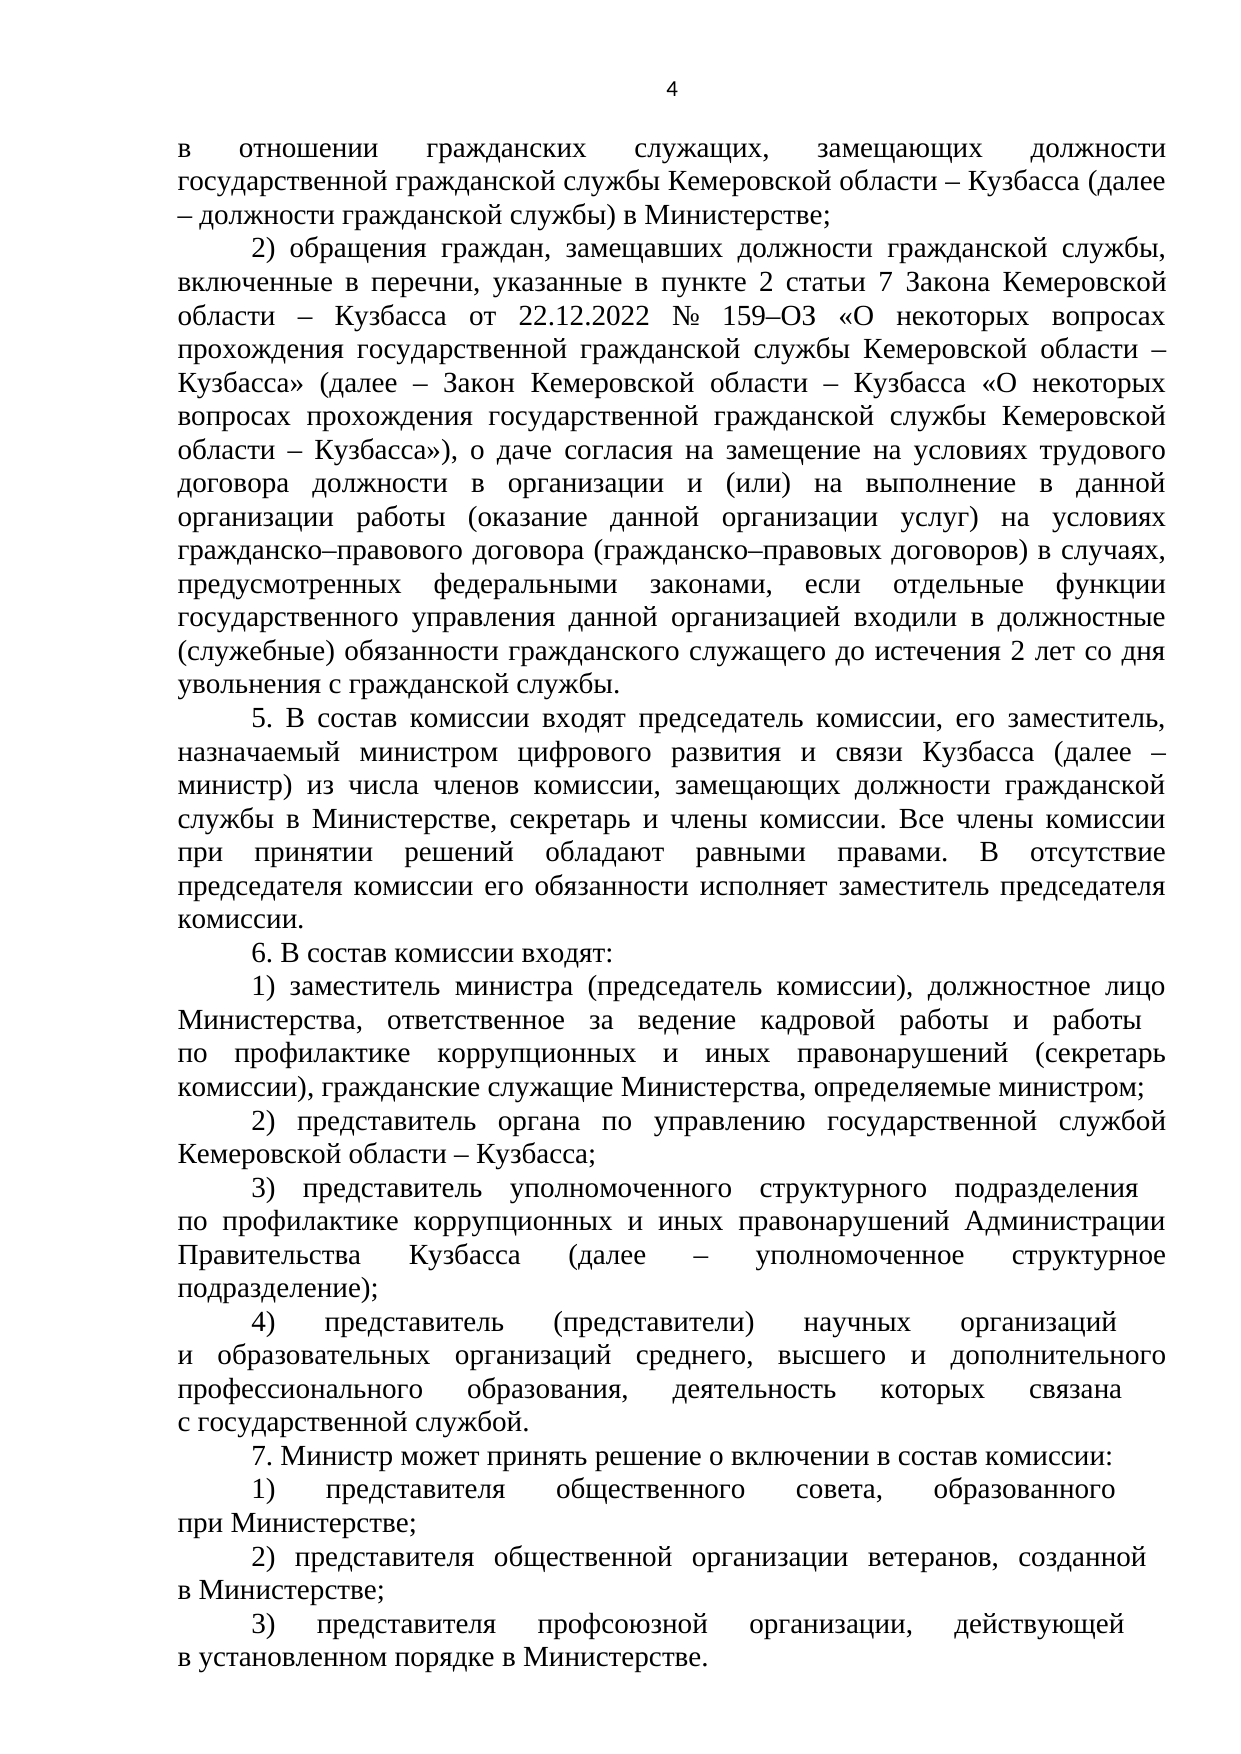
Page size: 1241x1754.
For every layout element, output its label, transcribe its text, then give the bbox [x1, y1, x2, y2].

text 3) представителя профсоюзной организации, действующей в установленном порядке в Министерстве. [177, 1606, 1167, 1673]
text 6. В состав комиссии входят: [177, 935, 1167, 968]
text 3) представитель уполномоченного структурного подразделения по профилактике коррупционных и иных правонарушений Администрации Правительства Кузбасса (далее – уполномоченное структурное подразделение); [177, 1170, 1167, 1304]
text 1) представителя общественного совета, образованного при Министерстве; [177, 1472, 1167, 1539]
text 2) представитель органа по управлению государственной службой Кемеровской области – Кузбасса; [177, 1103, 1167, 1170]
text 2) представителя общественной организации ветеранов, созданной в Министерстве; [177, 1539, 1167, 1606]
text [177, 130, 1167, 231]
text 7. Министр может принять решение о включении в состав комиссии: [177, 1438, 1167, 1472]
text 4) представитель (представители) научных организаций и образовательных организаций среднего, высшего и дополнительного профессионального образования, деятельность которых связана с государственной службой. [177, 1304, 1167, 1438]
text 5. В состав комиссии входят председатель комиссии, его заместитель, назначаемый министром цифрового развития и связи Кузбасса (далее – министр) из числа членов комиссии, замещающих должности гражданской службы в Министерстве, секретарь и члены комиссии. Все члены комиссии при принятии решений обладают равными правами. В отсутствие председателя комиссии его обязанности исполняет заместитель председателя комиссии. [177, 700, 1167, 935]
text 1) заместитель министра (председатель комиссии), должностное лицо Министерства, ответственное за ведение кадровой работы и работы по профилактике коррупционных и иных правонарушений (секретарь комиссии), гражданские служащие Министерства, определяемые министром; [177, 968, 1167, 1103]
text 2) обращения граждан, замещавших должности гражданской службы, включенные в перечни, указанные в пункте 2 статьи 7 Закона Кемеровской области – Кузбасса от 22.12.2022 № 159–ОЗ «О некоторых вопросах прохождения государственной гражданской службы Кемеровской области – Кузбасса» (далее – Закон Кемеровской области – Кузбасса «О некоторых вопросах прохождения государственной гражданской службы Кемеровской области – Кузбасса»), о даче согласия на замещение на условиях трудового договора должности в организации и (или) на выполнение в данной организации работы (оказание данной организации услуг) на условиях гражданско–правового договора (гражданско–правовых договоров) в случаях, предусмотренных федеральными законами, если отдельные функции государственного управления данной организацией входили в должностные (служебные) обязанности гражданского служащего до истечения 2 лет со дня увольнения с гражданской службы. [177, 231, 1167, 700]
